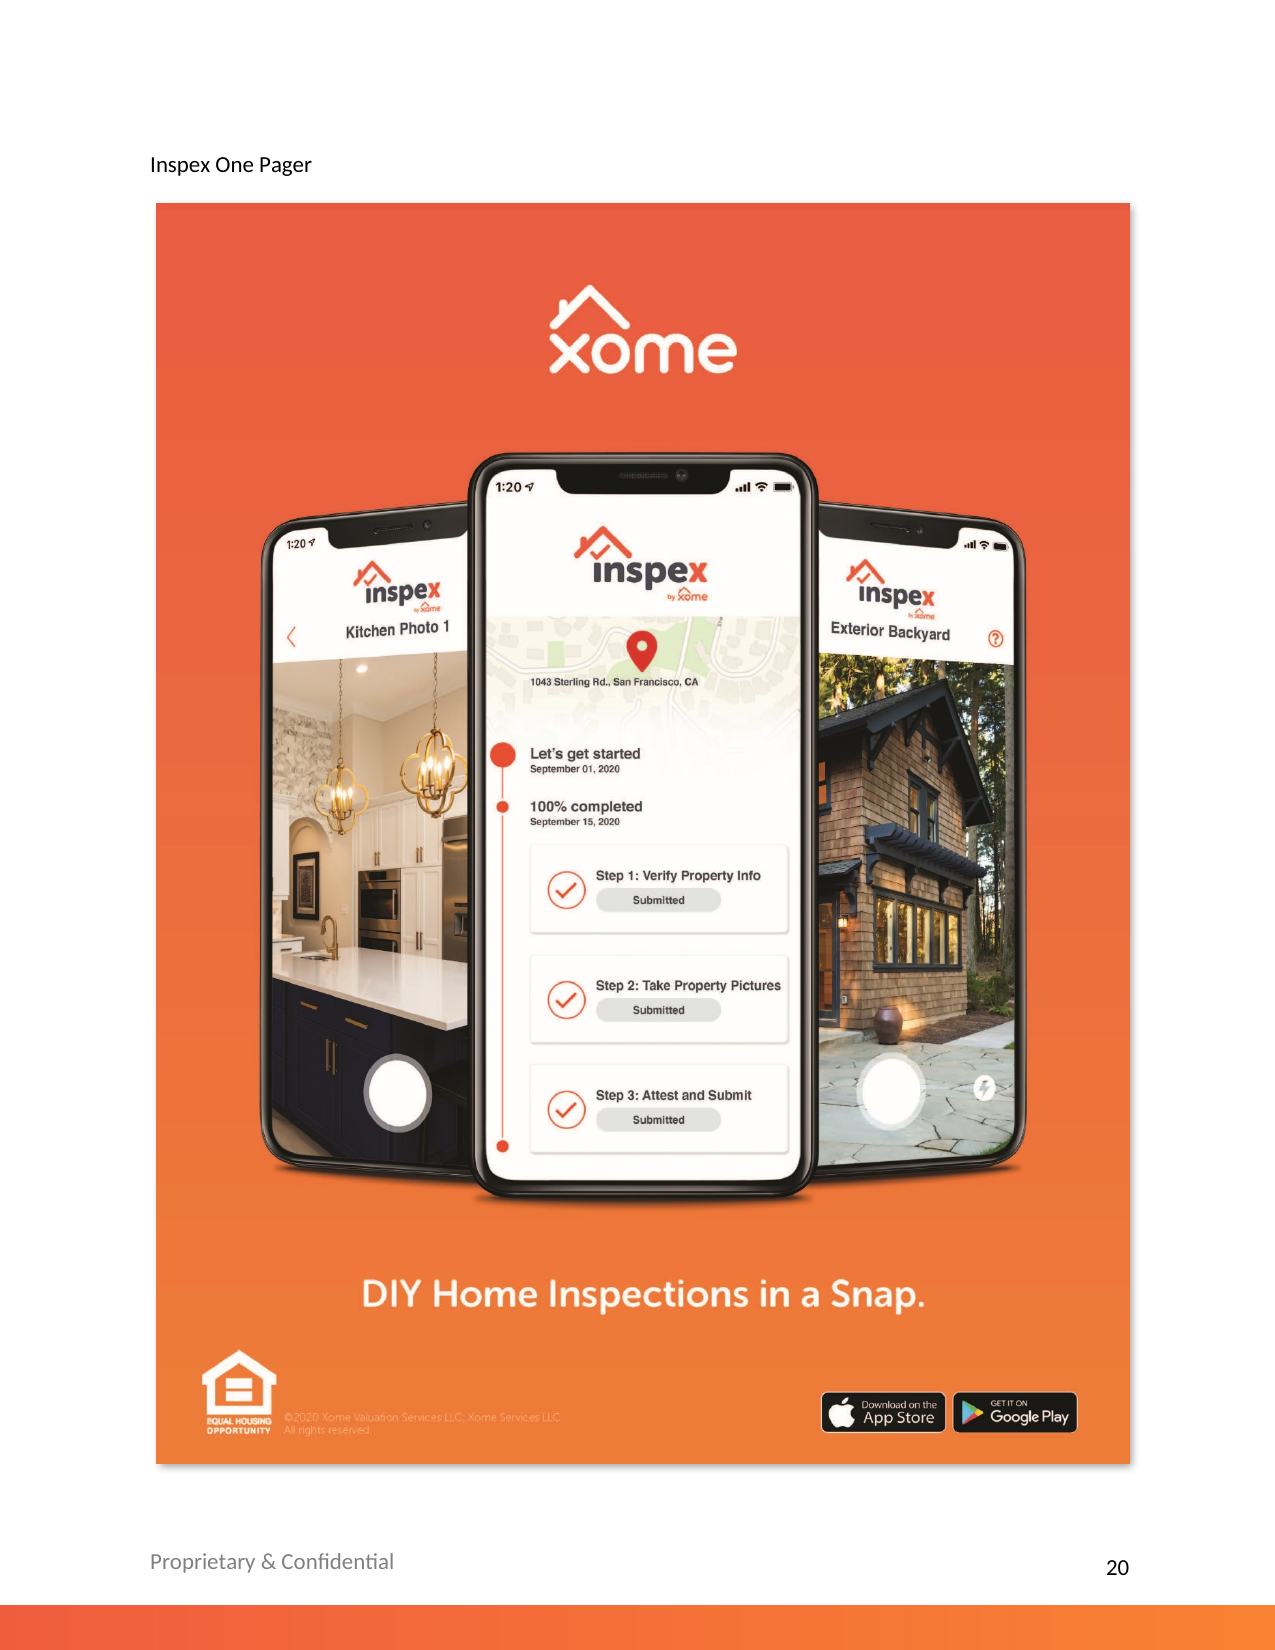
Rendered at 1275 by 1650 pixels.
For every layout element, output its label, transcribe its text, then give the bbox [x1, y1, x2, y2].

text Inspex One Pager [150, 150, 1125, 178]
picture [156, 203, 1130, 1464]
